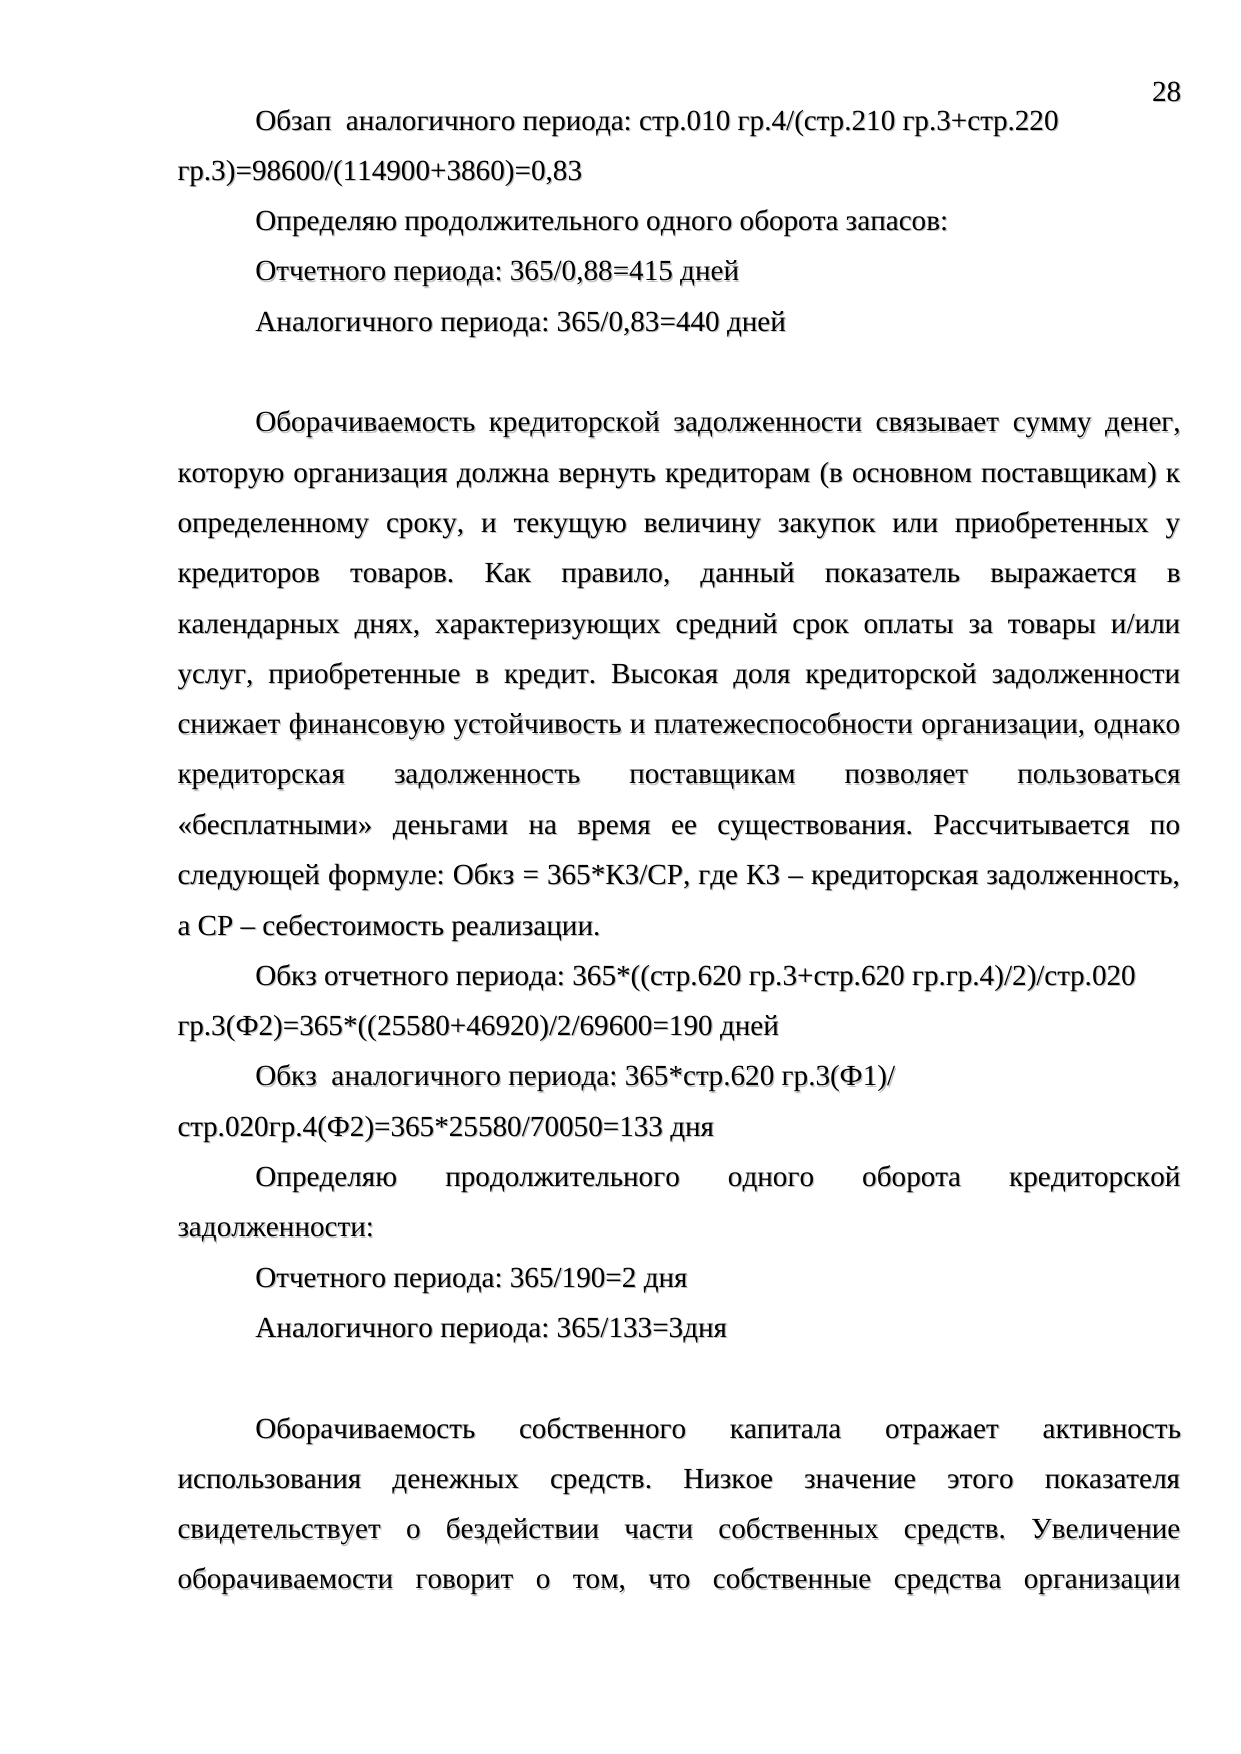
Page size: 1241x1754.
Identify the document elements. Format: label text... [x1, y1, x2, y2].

text Обкз отчетного периода: 365*((стр.620 гр.3+стр.620 гр.гр.4)/2)/стр.020 гр.3(Ф2)=365*((25580+46920)/2/69600=190 дней [177, 958, 1181, 1042]
text Определяю продолжительного одного оборота запасов: [177, 203, 1181, 237]
text Аналогичного периода: 365/133=3дня [177, 1310, 1181, 1344]
text Аналогичного периода: 365/0,83=440 дней [177, 304, 1181, 337]
text стр.020гр.4(Ф2)=365*25580/70050=133 дня [177, 1109, 1181, 1142]
text Отчетного периода: 365/190=2 дня [177, 1260, 1181, 1293]
text Определяю продолжительного одного оборота кредиторской задолженности: [177, 1159, 1181, 1243]
text Отчетного периода: 365/0,88=415 дней [177, 253, 1181, 287]
text Оборачиваемость кредиторской задолженности связывает сумму денег, которую организация должна вернуть кредиторам (в основном поставщикам) к определенному сроку, и текущую величину закупок или приобретенных у кредиторов товаров. Как правило, данный показатель выражается в календарных днях, характеризующих средний срок оплаты за товары и/или услуг, приобретенные в кредит. Высокая доля кредиторской задолженности снижает финансовую устойчивость и платежеспособности организации, однако кредиторская задолженность поставщикам позволяет пользоваться «бесплатными» деньгами на время ее существования. Рассчитывается по следующей формуле: Обкз = 365*КЗ/СР, где КЗ – кредиторская задолженность, а СР – себестоимость реализации. [177, 404, 1181, 941]
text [177, 1411, 1181, 1595]
text Обкз аналогичного периода: 365*стр.620 гр.3(Ф1)/ [177, 1058, 1181, 1092]
text Обзап аналогичного периода: стр.010 гр.4/(стр.210 гр.3+стр.220 гр.3)=98600/(114900+3860)=0,83 [177, 103, 1181, 186]
